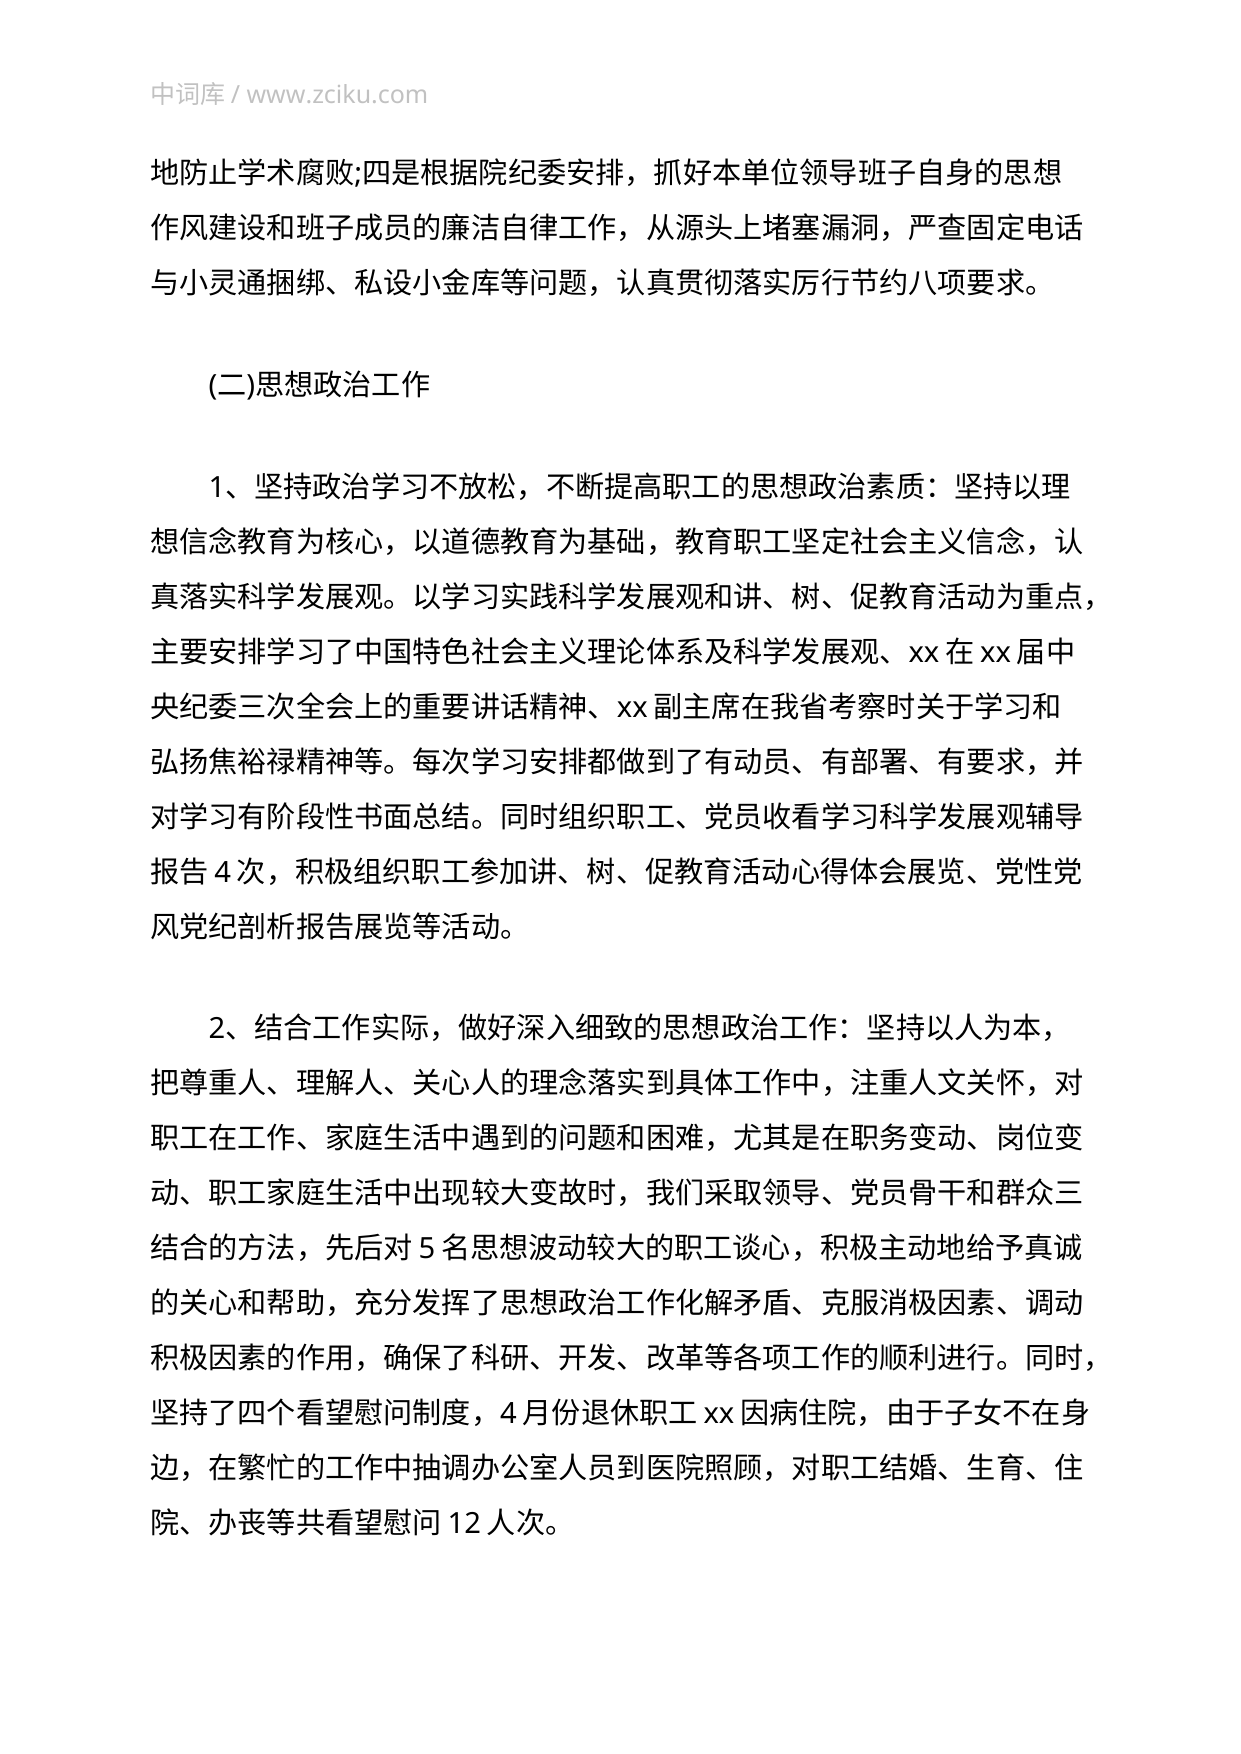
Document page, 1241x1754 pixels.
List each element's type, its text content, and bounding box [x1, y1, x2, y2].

text 1、坚持政治学习不放松，不断提高职工的思想政治素质：坚持以理想信念教育为核心，以道德教育为基础，教育职工坚定社会主义信念，认真落实科学发展观。以学习实践科学发展观和讲、树、促教育活动为重点，主要安排学习了中国特色社会主义理论体系及科学发展观、xx在xx届中央纪委三次全会上的重要讲话精神、xx副主席在我省考察时关于学习和弘扬焦裕禄精神等。每次学习安排都做到了有动员、有部署、有要求，并对学习有阶段性书面总结。同时组织职工、党员收看学习科学发展观辅导报告4次，积极组织职工参加讲、树、促教育活动心得体会展览、党性党风党纪剖析报告展览等活动。 [150, 464, 1090, 946]
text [150, 150, 1090, 302]
text (二)思想政治工作 [150, 362, 1090, 404]
text 2、结合工作实际，做好深入细致的思想政治工作：坚持以人为本，把尊重人、理解人、关心人的理念落实到具体工作中，注重人文关怀，对职工在工作、家庭生活中遇到的问题和困难，尤其是在职务变动、岗位变动、职工家庭生活中出现较大变故时，我们采取领导、党员骨干和群众三结合的方法，先后对5名思想波动较大的职工谈心，积极主动地给予真诚的关心和帮助，充分发挥了思想政治工作化解矛盾、克服消极因素、调动积极因素的作用，确保了科研、开发、改革等各项工作的顺利进行。同时，坚持了四个看望慰问制度，4月份退休职工xx因病住院，由于子女不在身边，在繁忙的工作中抽调办公室人员到医院照顾，对职工结婚、生育、住院、办丧等共看望慰问12人次。 [150, 1005, 1090, 1542]
